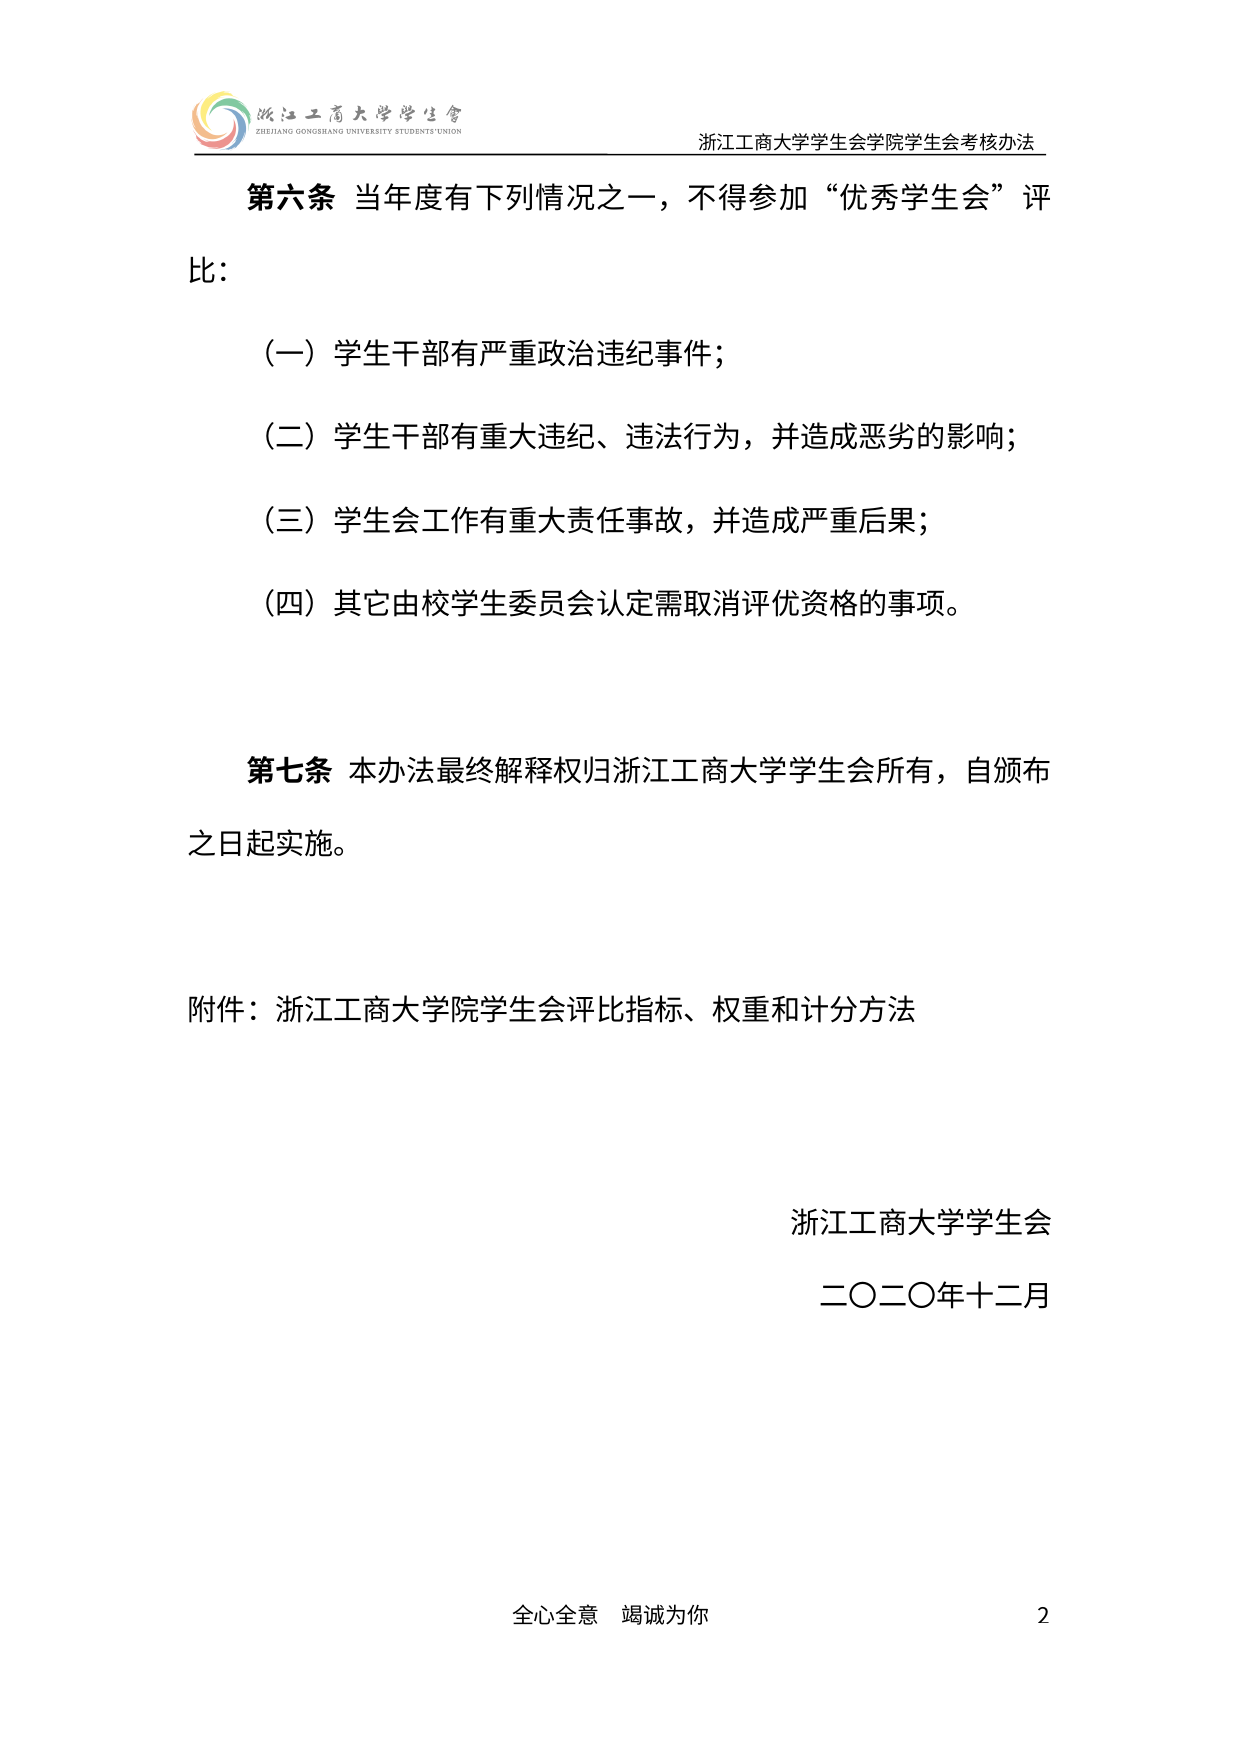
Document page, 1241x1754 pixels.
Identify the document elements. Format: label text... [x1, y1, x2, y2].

text （一）学生干部有严重政治违纪事件； [187, 306, 1053, 379]
text 第七条 本办法最终解释权归浙江工商大学学生会所有，自颁布之日起实施。 [187, 723, 1053, 869]
text （二）学生干部有重大违纪、违法行为，并造成恶劣的影响； [187, 389, 1053, 462]
text 二〇二〇年十二月 [187, 1248, 1053, 1321]
text 第六条 当年度有下列情况之一，不得参加“优秀学生会”评比： [187, 150, 1053, 296]
text 附件：浙江工商大学院学生会评比指标、权重和计分方法 [187, 962, 1053, 1035]
picture [191, 91, 462, 150]
text 浙江工商大学学生会 [187, 1175, 1053, 1248]
text （四）其它由校学生委员会认定需取消评优资格的事项。 [187, 556, 1053, 629]
text （三）学生会工作有重大责任事故，并造成严重后果； [187, 473, 1053, 546]
